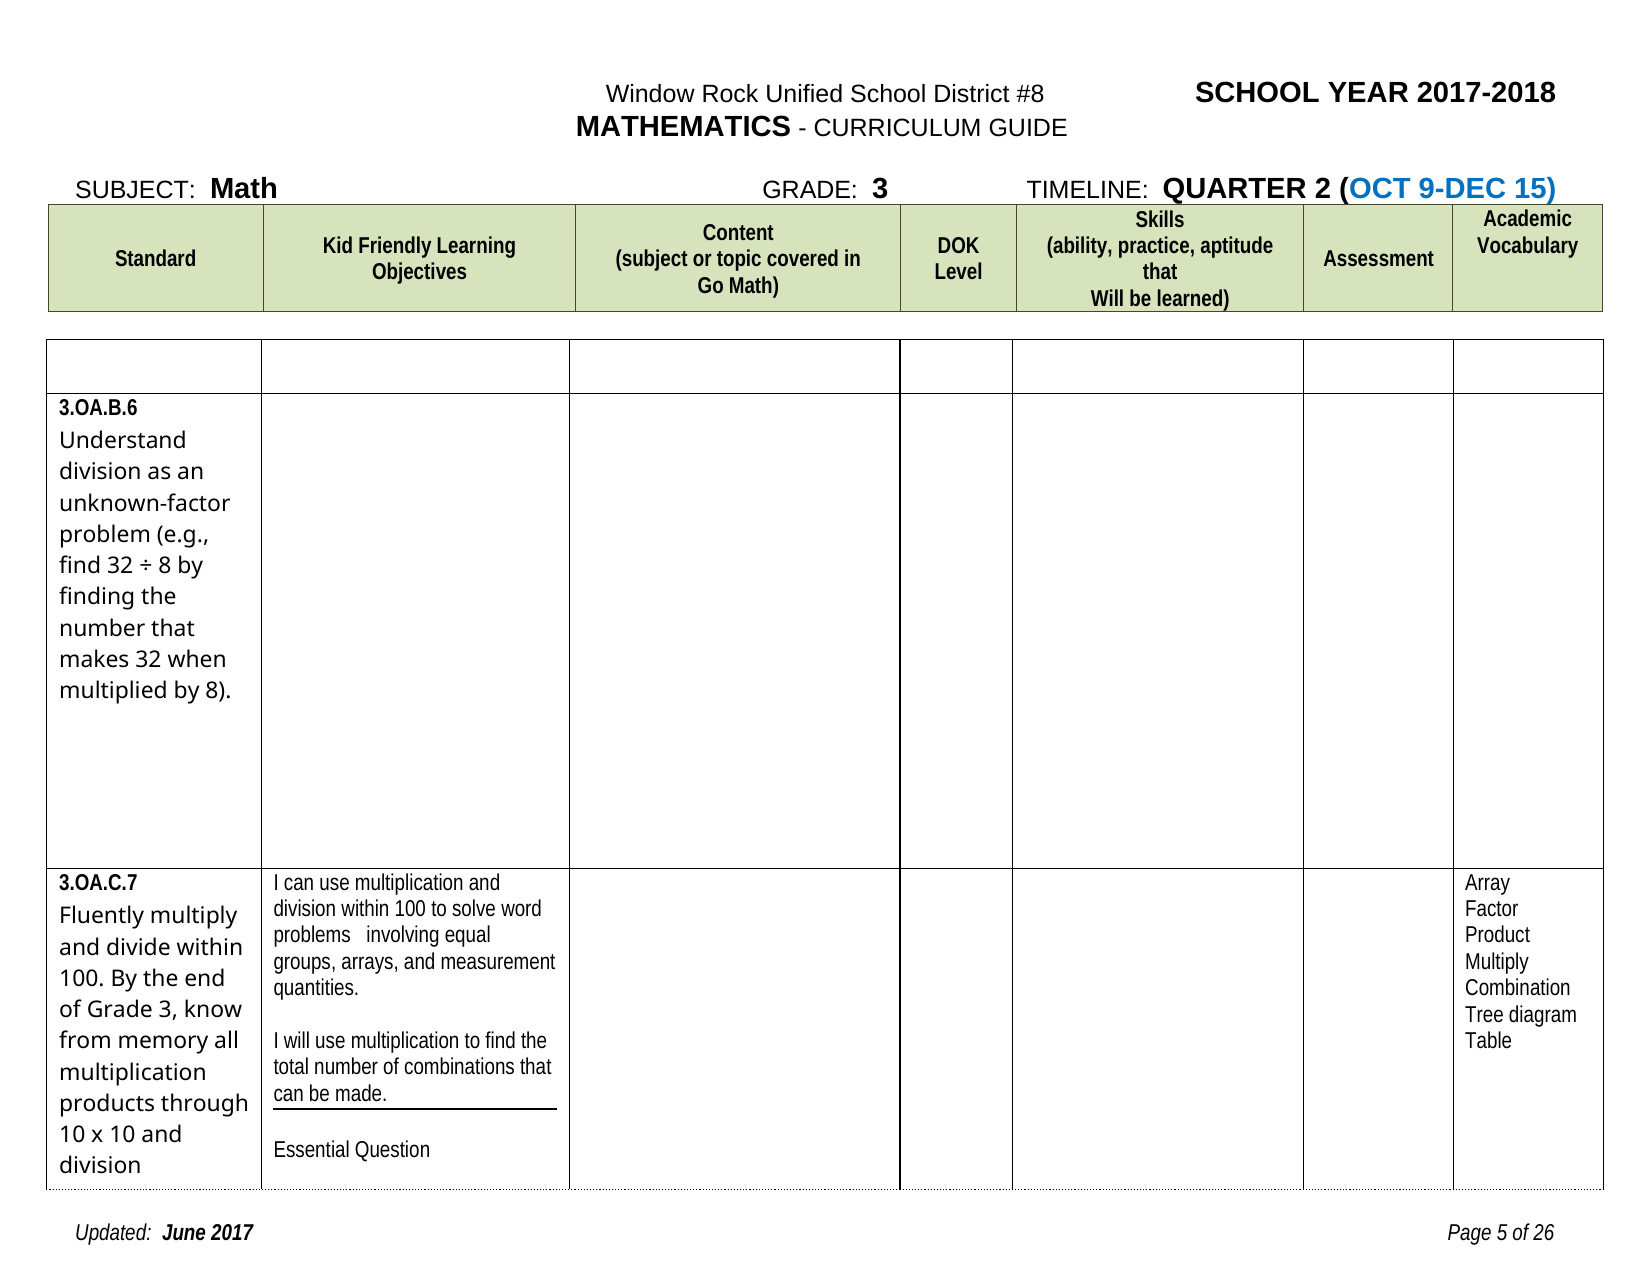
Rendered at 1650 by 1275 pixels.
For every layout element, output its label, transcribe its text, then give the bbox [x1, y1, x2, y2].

table_cell [1013, 340, 1303, 393]
table_cell [1304, 869, 1453, 1189]
table_cell [1304, 394, 1453, 868]
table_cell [1454, 340, 1603, 393]
table_cell [570, 869, 899, 1189]
table_cell [1304, 340, 1453, 393]
table_cell [570, 394, 899, 868]
table_cell [901, 340, 1012, 393]
table_cell [901, 869, 1012, 1189]
table_cell [570, 340, 899, 393]
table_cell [262, 869, 569, 1189]
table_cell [47, 340, 261, 393]
table_cell 3.OA.B.6 Understand division as an unknown-factor problem (e.g., find 32 ÷ 8 by finding the number that makes 32 when multiplied by 8). [47, 394, 261, 868]
table_cell [1013, 869, 1303, 1189]
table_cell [1454, 869, 1603, 1189]
table_cell [901, 394, 1012, 868]
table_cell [47, 869, 261, 1189]
table_cell [262, 394, 569, 868]
table_cell [1454, 394, 1603, 868]
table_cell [262, 340, 569, 393]
table_cell [1013, 394, 1303, 868]
